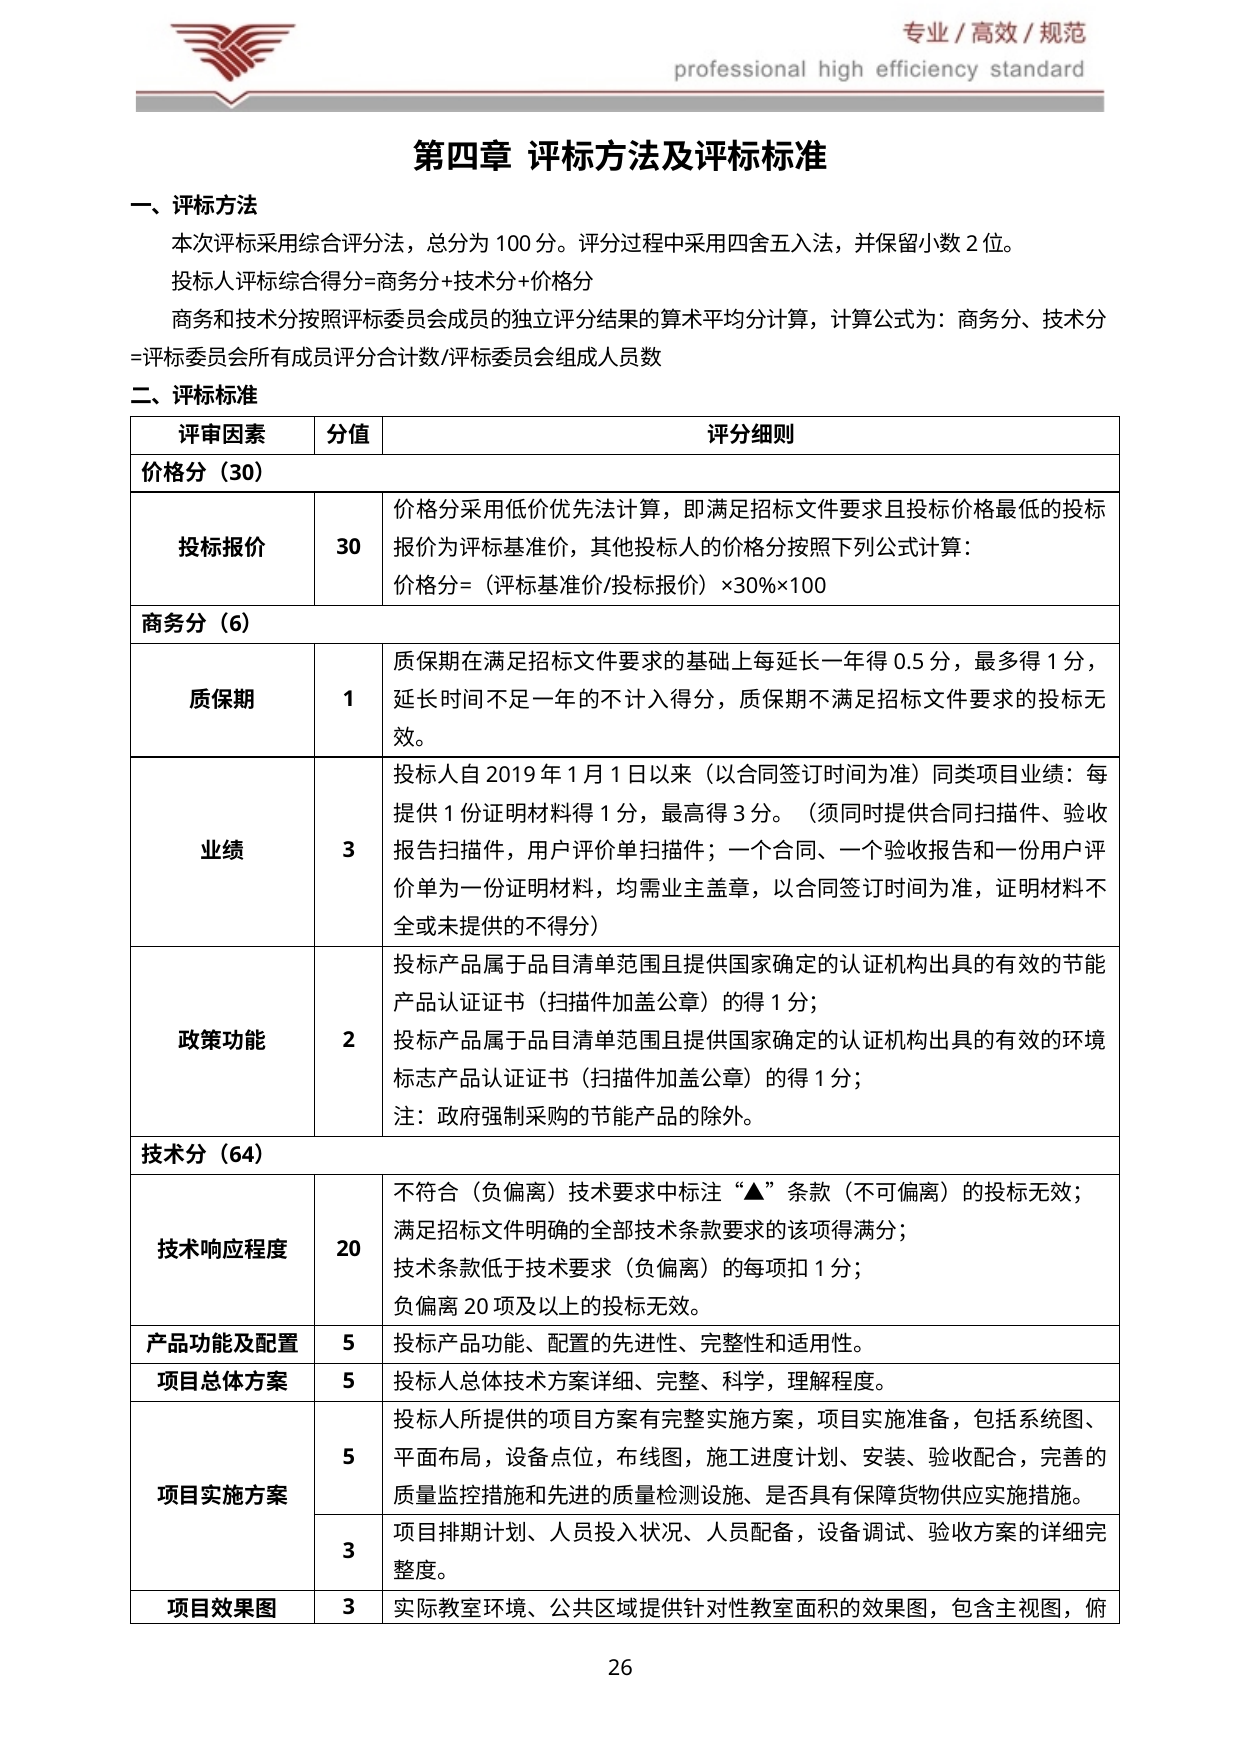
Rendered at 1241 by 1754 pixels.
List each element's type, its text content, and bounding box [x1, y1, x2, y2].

table_cell 项目排期计划、人员投入状况、人员配备，设备调试、验收方案的详细完整度。 [383, 1515, 1119, 1590]
table_cell 项目实施方案 [131, 1402, 314, 1590]
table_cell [383, 1591, 1119, 1623]
table_cell 投标人总体技术方案详细、完整、科学，理解程度。 [383, 1364, 1119, 1401]
picture [135, 0, 1105, 112]
table_cell 不符合（负偏离）技术要求中标注“▲”条款（不可偏离）的投标无效； 满足招标文件明确的全部技术条款要求的该项得满分； 技术条款低于技术要求（负偏离）的每项扣1分； 负偏离20项及以上的投标无效。 [383, 1175, 1119, 1325]
text 二、评标标准 [130, 378, 1110, 409]
table_cell 2 [315, 947, 382, 1136]
text 商务和技术分按照评标委员会成员的独立评分结果的算术平均分计算，计算公式为：商务分、技术分=评标委员会所有成员评分合计数/评标委员会组成人员数 [130, 302, 1110, 372]
table_header 评审因素 [131, 417, 314, 453]
table_cell 技术响应程度 [131, 1175, 314, 1325]
text 投标人评标综合得分=商务分+技术分+价格分 [130, 264, 1110, 296]
table_cell 5 [315, 1326, 382, 1363]
table_cell 项目效果图 [131, 1591, 314, 1623]
table_cell 产品功能及配置 [131, 1326, 314, 1363]
table_cell 价格分采用低价优先法计算，即满足招标文件要求且投标价格最低的投标报价为评标基准价，其他投标人的价格分按照下列公式计算： 价格分=（评标基准价/投标报价）×30%×100 [383, 493, 1119, 605]
table_cell 价格分（30） [131, 455, 1119, 491]
table_cell 技术分（64） [131, 1137, 1119, 1174]
table_cell 3 [315, 758, 382, 946]
table_cell 政策功能 [131, 947, 314, 1136]
table_cell 质保期在满足招标文件要求的基础上每延长一年得0.5分，最多得1分，延长时间不足一年的不计入得分，质保期不满足招标文件要求的投标无效。 [383, 644, 1119, 756]
table_cell 投标报价 [131, 493, 314, 605]
table_cell 投标产品属于品目清单范围且提供国家确定的认证机构出具的有效的节能产品认证证书（扫描件加盖公章）的得1分； 投标产品属于品目清单范围且提供国家确定的认证机构出具的有效的环境标志产品认证证书（扫描件加盖公章）的得1分； 注：政府强制采购的节能产品的除外。 [383, 947, 1119, 1136]
text 第四章 评标方法及评标标准 [130, 130, 1110, 178]
table_cell 质保期 [131, 644, 314, 756]
text 一、评标方法 [130, 188, 1110, 219]
table_cell 5 [315, 1364, 382, 1401]
table_cell 5 [315, 1402, 382, 1514]
table_cell 3 [315, 1515, 382, 1590]
table_cell 3 [315, 1591, 382, 1623]
table_cell 项目总体方案 [131, 1364, 314, 1401]
table_cell 1 [315, 644, 382, 756]
table_cell 商务分（6） [131, 606, 1119, 643]
table_cell 业绩 [131, 758, 314, 946]
table_header 分值 [315, 417, 382, 453]
table_cell 投标产品功能、配置的先进性、完整性和适用性。 [383, 1326, 1119, 1363]
table_cell 投标人所提供的项目方案有完整实施方案，项目实施准备，包括系统图、平面布局，设备点位，布线图，施工进度计划、安装、验收配合，完善的质量监控措施和先进的质量检测设施、是否具有保障货物供应实施措施。 [383, 1402, 1119, 1514]
text 本次评标采用综合评分法，总分为100分。评分过程中采用四舍五入法，并保留小数2位。 [130, 226, 1110, 257]
table_cell 投标人自2019年1月1日以来（以合同签订时间为准）同类项目业绩：每提供1份证明材料得1分，最高得3分。（须同时提供合同扫描件、验收报告扫描件，用户评价单扫描件；一个合同、一个验收报告和一份用户评价单为一份证明材料，均需业主盖章，以合同签订时间为准，证明材料不全或未提供的不得分） [383, 758, 1119, 946]
table_cell 20 [315, 1175, 382, 1325]
table_header 评分细则 [383, 417, 1119, 453]
table_cell 30 [315, 493, 382, 605]
